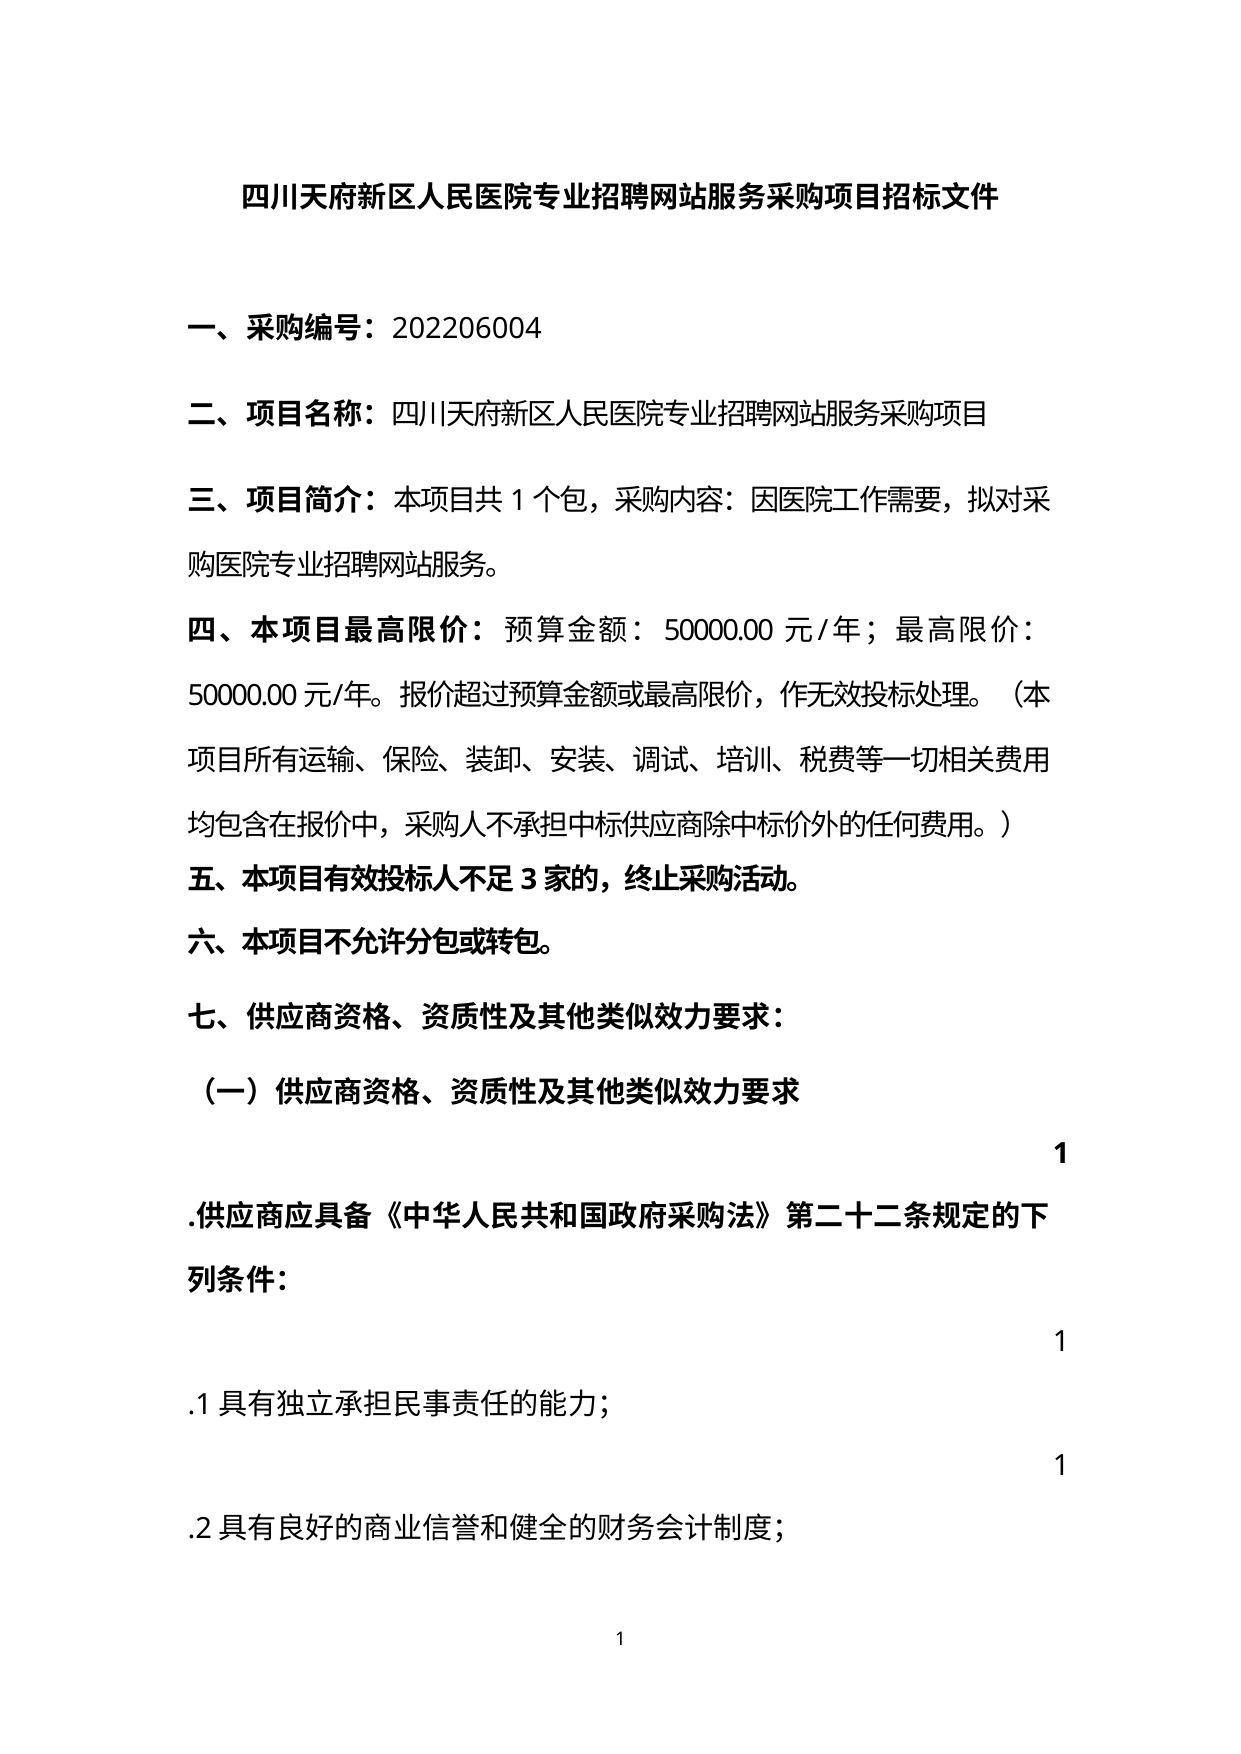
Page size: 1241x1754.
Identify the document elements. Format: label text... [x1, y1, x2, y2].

subtitle 二、项目名称：四川天府新区人民医院专业招聘网站服务采购项目 [187, 379, 1053, 444]
text 1.1具有独立承担民事责任的能力； [187, 1320, 1053, 1423]
subtitle （一）供应商资格、资质性及其他类似效力要求 [187, 1069, 1053, 1111]
subtitle 四川天府新区人民医院专业招聘网站服务采购项目招标文件 [187, 162, 1053, 227]
text 六、本项目不允许分包或转包。 [187, 919, 1053, 961]
text 四、本项目最高限价：预算金额：50000.00元/年；最高限价：50000.00元/年。报价超过预算金额或最高限价，作无效投标处理。（本项目所有运输、保险、装卸、安装、调试、培训、税费等一切相关费用均包含在报价中，采购人不承担中标供应商除中标价外的任何费用。） [187, 596, 1053, 856]
text 1.供应商应具备《中华人民共和国政府采购法》第二十二条规定的下列条件： [187, 1132, 1053, 1299]
text 1.2具有良好的商业信誉和健全的财务会计制度； [187, 1444, 1053, 1547]
text 一、采购编号：202206004 [187, 293, 1053, 358]
text 三、项目简介：本项目共1个包，采购内容：因医院工作需要，拟对采购医院专业招聘网站服务。 [187, 466, 1053, 596]
text 五、本项目有效投标人不足3家的，终止采购活动。 [187, 856, 1053, 898]
text 七、供应商资格、资质性及其他类似效力要求： [187, 982, 1053, 1047]
